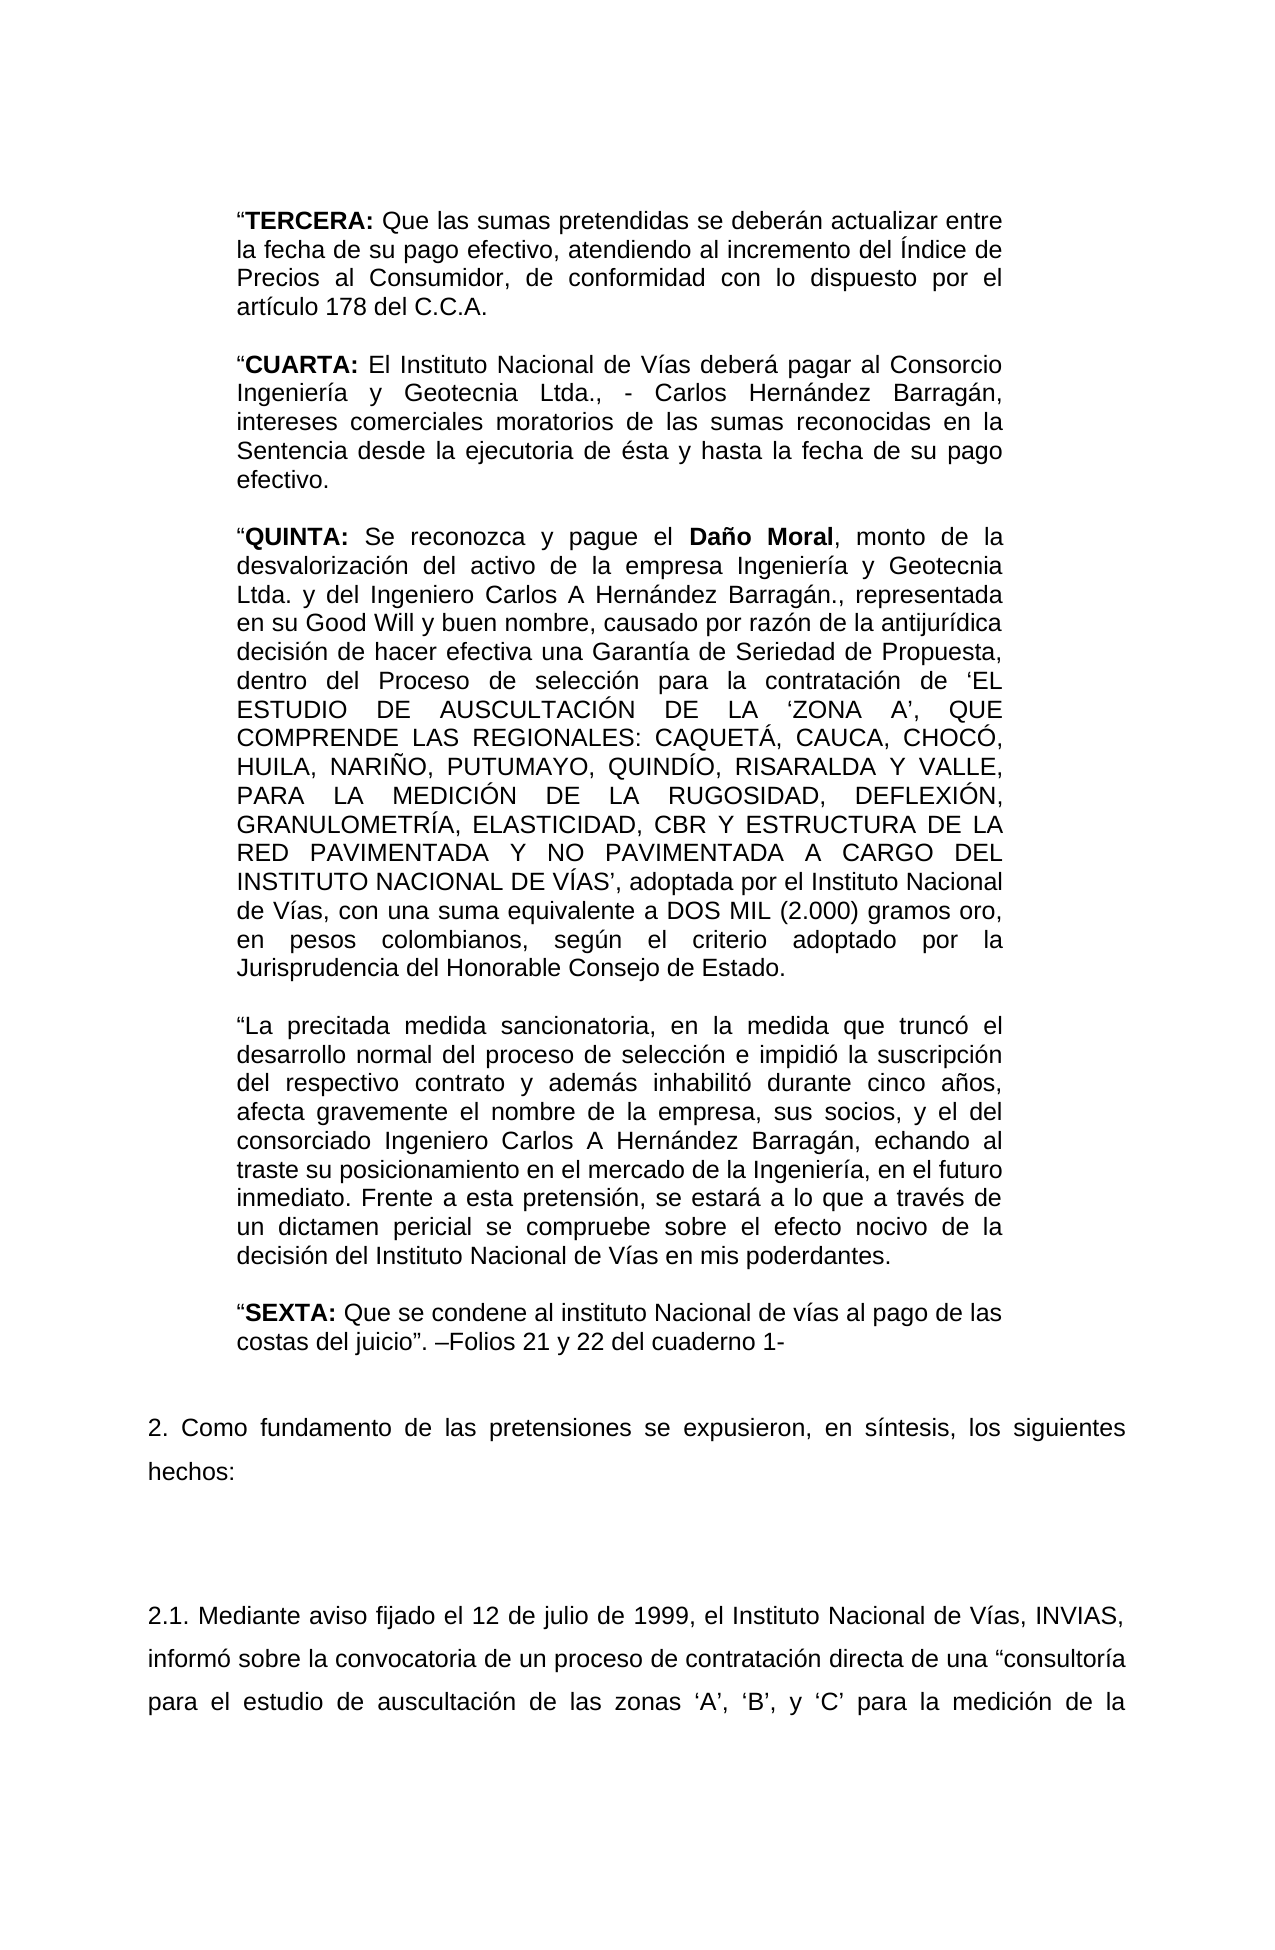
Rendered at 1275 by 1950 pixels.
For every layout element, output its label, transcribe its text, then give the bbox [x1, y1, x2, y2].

text “CUARTA: El Instituto Nacional de Vías deberá pagar al Consorcio Ingeniería y Geotecnia Ltda., - Carlos Hernández Barragán, intereses comerciales moratorios de las sumas reconocidas en la Sentencia desde la ejecutoria de ésta y hasta la fecha de su pago efectivo. [236, 350, 1004, 493]
text 2. Como fundamento de las pretensiones se expusieron, en síntesis, los siguientes hechos: [148, 1413, 1127, 1485]
text “SEXTA: Que se condene al instituto Nacional de vías al pago de las costas del juicio”. –Folios 21 y 22 del cuaderno 1- [236, 1298, 1004, 1356]
text “La precitada medida sancionatoria, en la medida que truncó el desarrollo normal del proceso de selección e impidió la suscripción del respectivo contrato y además inhabilitó durante cinco años, afecta gravemente el nombre de la empresa, sus socios, y el del consorciado Ingeniero Carlos A Hernández Barragán, echando al traste su posicionamiento en el mercado de la Ingeniería, en el futuro inmediato. Frente a esta pretensión, se estará a lo que a través de un dictamen pericial se compruebe sobre el efecto nocivo de la decisión del Instituto Nacional de Vías en mis poderdantes. [236, 1011, 1004, 1270]
text “TERCERA: Que las sumas pretendidas se deberán actualizar entre la fecha de su pago efectivo, atendiendo al incremento del Índice de Precios al Consumidor, de conformidad con lo dispuesto por el artículo 178 del C.C.A. [236, 206, 1004, 321]
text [148, 1601, 1127, 1716]
text “QUINTA: Se reconozca y pague el Daño Moral, monto de la desvalorización del activo de la empresa Ingeniería y Geotecnia Ltda. y del Ingeniero Carlos A Hernández Barragán., representada en su Good Will y buen nombre, causado por razón de la antijurídica decisión de hacer efectiva una Garantía de Seriedad de Propuesta, dentro del Proceso de selección para la contratación de ‘EL ESTUDIO DE AUSCULTACIÓN DE LA ‘ZONA A’, QUE COMPRENDE LAS REGIONALES: CAQUETÁ, CAUCA, CHOCÓ, HUILA, NARIÑO, PUTUMAYO, QUINDÍO, RISARALDA Y VALLE, PARA LA MEDICIÓN DE LA RUGOSIDAD, DEFLEXIÓN, GRANULOMETRÍA, ELASTICIDAD, CBR Y ESTRUCTURA DE LA RED PAVIMENTADA Y NO PAVIMENTADA A CARGO DEL INSTITUTO NACIONAL DE VÍAS’, adoptada por el Instituto Nacional de Vías, con una suma equivalente a DOS MIL (2.000) gramos oro, en pesos colombianos, según el criterio adoptado por la Jurisprudencia del Honorable Consejo de Estado. [236, 522, 1004, 982]
